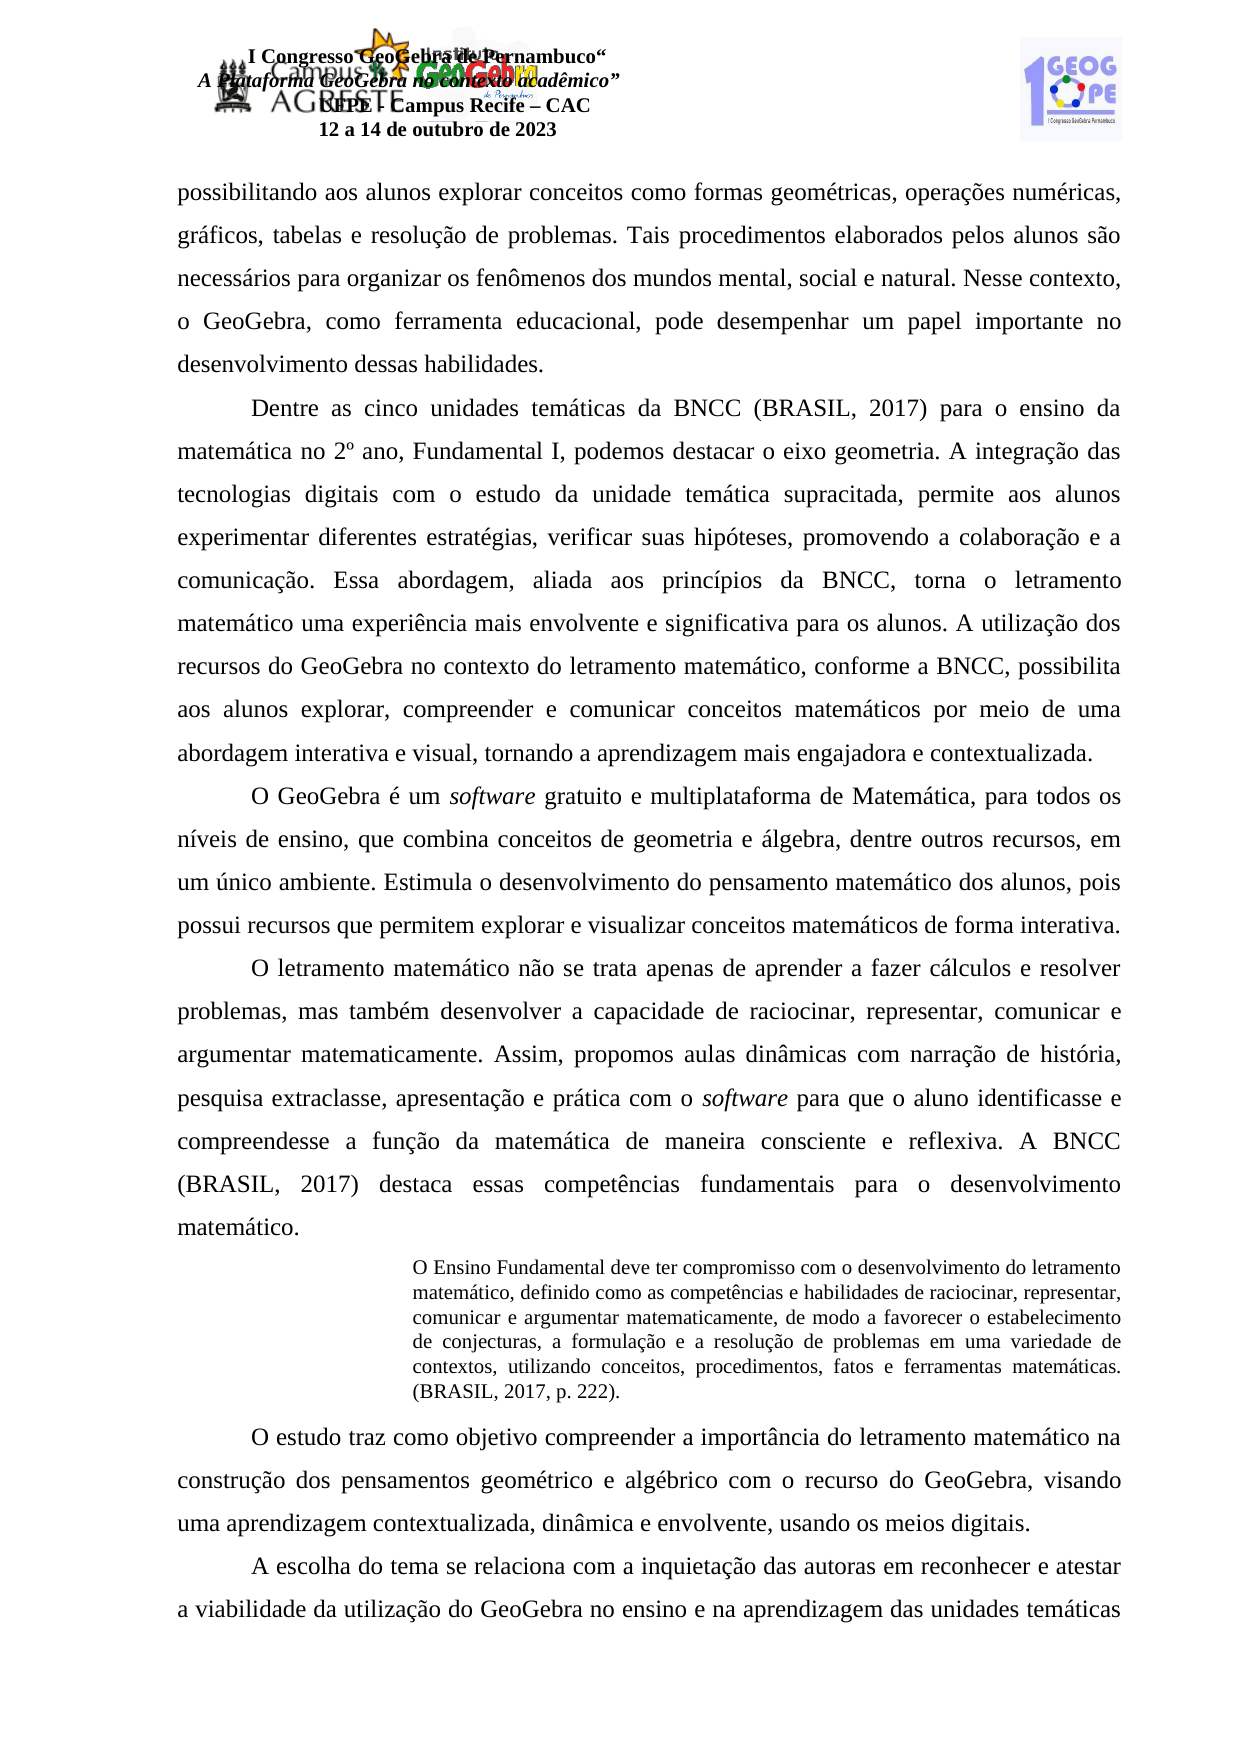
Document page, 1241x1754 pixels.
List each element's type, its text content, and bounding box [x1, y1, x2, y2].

text O estudo traz como objetivo compreender a importância do letramento matemático na construção dos pensamentos geométrico e algébrico com o recurso do GeoGebra, visando uma aprendizagem contextualizada, dinâmica e envolvente, usando os meios digitais. [177, 1422, 1122, 1537]
text O Ensino Fundamental deve ter compromisso com o desenvolvimento do letramento matemático, definido como as competências e habilidades de raciocinar, representar, comunicar e argumentar matematicamente, de modo a favorecer o estabelecimento de conjecturas, a formulação e a resolução de problemas em uma variedade de contextos, utilizando conceitos, procedimentos, fatos e ferramentas matemáticas. (BRASIL, 2017, p. 222). [412, 1255, 1122, 1403]
text Dentre as cinco unidades temáticas da BNCC (BRASIL, 2017) para o ensino da matemática no 2º ano, Fundamental I, podemos destacar o eixo geometria. A integração das tecnologias digitais com o estudo da unidade temática supracitada, permite aos alunos experimentar diferentes estratégias, verificar suas hipóteses, promovendo a colaboração e a comunicação. Essa abordagem, aliada aos princípios da BNCC, torna o letramento matemático uma experiência mais envolvente e significativa para os alunos. A utilização dos recursos do GeoGebra no contexto do letramento matemático, conforme a BNCC, possibilita aos alunos explorar, compreender e comunicar conceitos matemáticos por meio de uma abordagem interativa e visual, tornando a aprendizagem mais engajadora e contextualizada. [177, 393, 1122, 766]
text O GeoGebra é um software gratuito e multiplataforma de Matemática, para todos os níveis de ensino, que combina conceitos de geometria e álgebra, dentre outros recursos, em um único ambiente. Estimula o desenvolvimento do pensamento matemático dos alunos, pois possui recursos que permitem explorar e visualizar conceitos matemáticos de forma interativa. [177, 781, 1122, 939]
text O letramento matemático não se trata apenas de aprender a fazer cálculos e resolver problemas, mas também desenvolver a capacidade de raciocinar, representar, comunicar e argumentar matematicamente. Assim, propomos aulas dinâmicas com narração de história, pesquisa extraclasse, apresentação e prática com o software para que o aluno identificasse e compreendesse a função da matemática de maneira consciente e reflexiva. A BNCC (BRASIL, 2017) destaca essas competências fundamentais para o desenvolvimento matemático. [177, 953, 1122, 1241]
picture [1019, 37, 1123, 141]
picture [207, 27, 538, 122]
